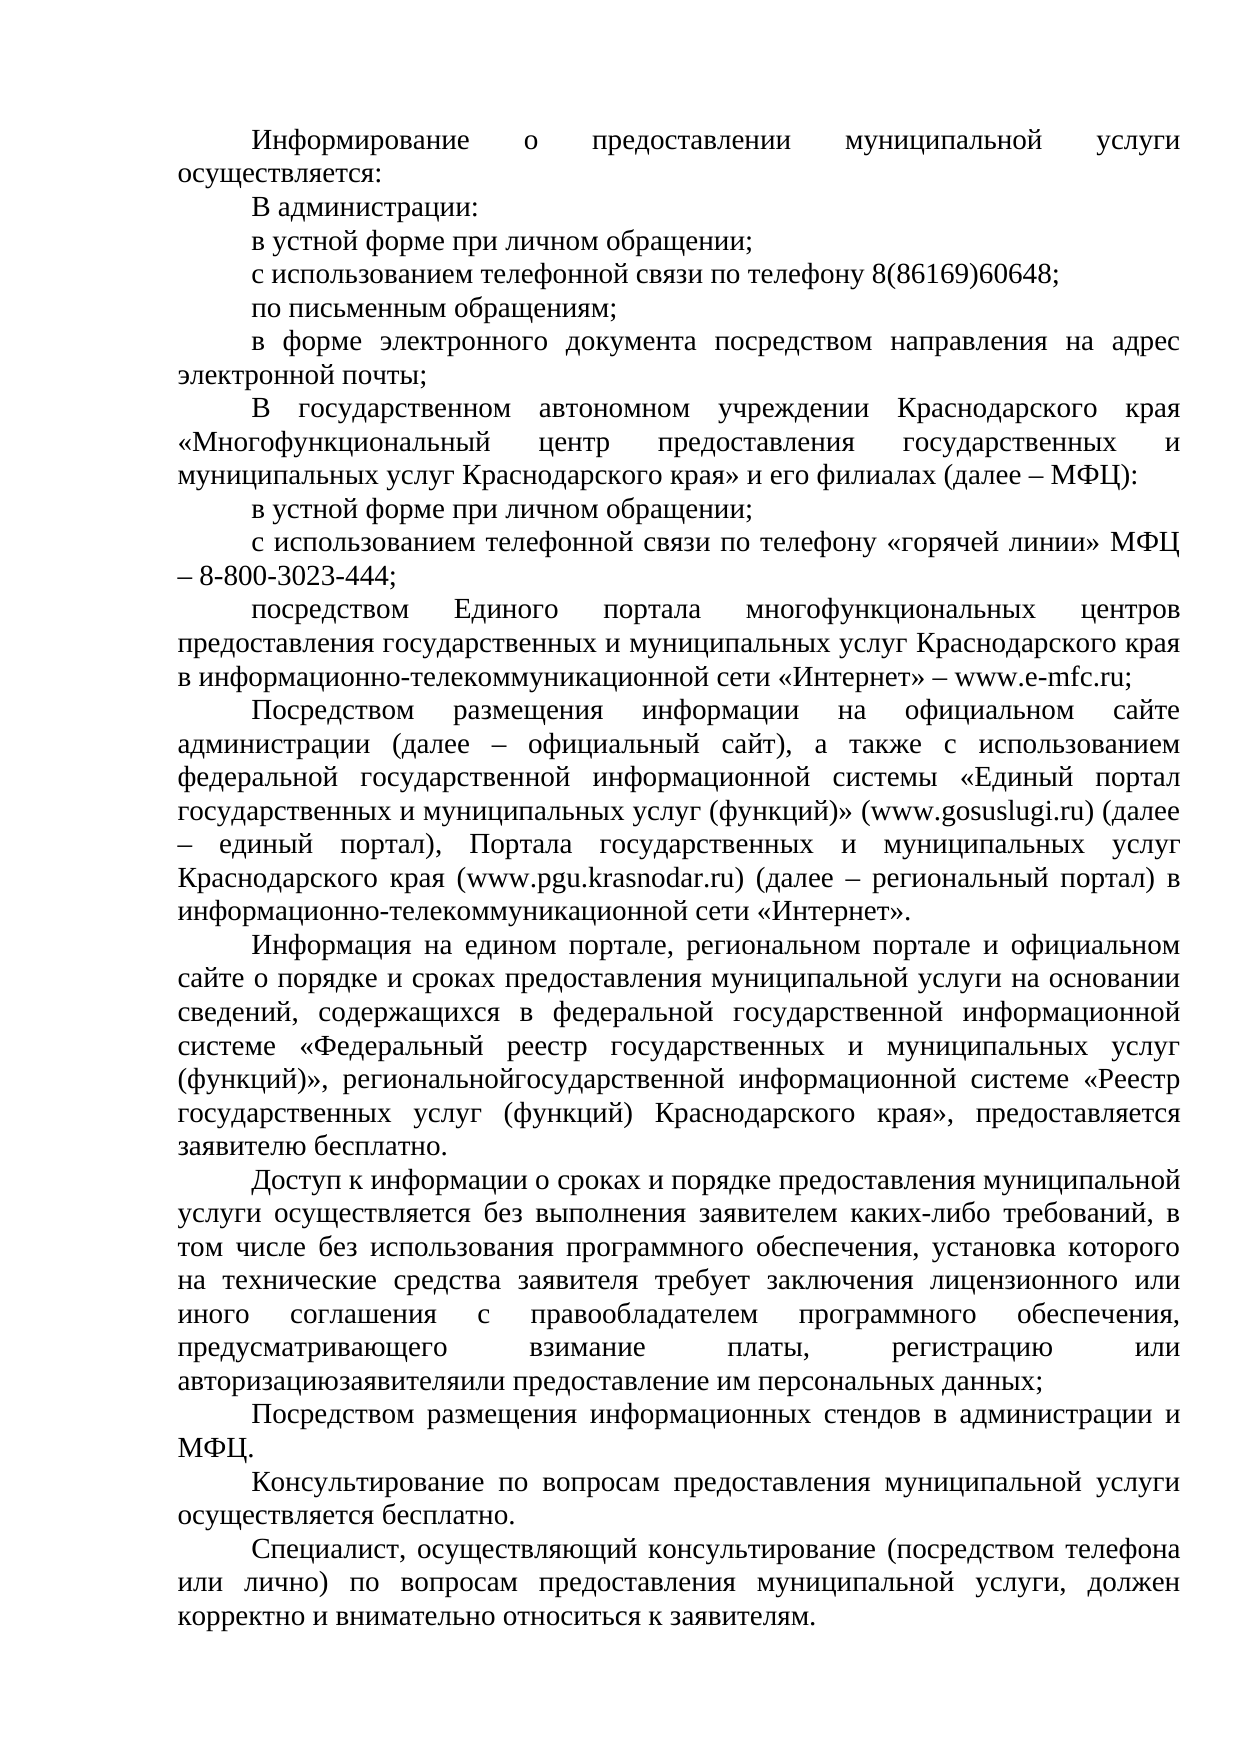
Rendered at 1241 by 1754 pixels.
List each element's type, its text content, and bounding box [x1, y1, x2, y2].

text Посредством размещения информации на официальном сайте администрации (далее – официальный сайт), а также с использованием федеральной государственной информационной системы «Единый портал государственных и муниципальных услуг (функций)» (www.gosuslugi.ru) (далее – единый портал), Портала государственных и муниципальных услуг Краснодарского края (www.pgu.krasnodar.ru) (далее – региональный портал) в информационно-телекоммуникационной сети «Интернет». [177, 692, 1181, 927]
text Информирование о предоставлении муниципальной услуги осуществляется: [177, 122, 1181, 189]
text Информация на едином портале, региональном портале и официальном сайте о порядке и сроках предоставления муниципальной услуги на основании сведений, содержащихся в федеральной государственной информационной системе «Федеральный реестр государственных и муниципальных услуг (функций)», региональнойгосударственной информационной системе «Реестр государственных услуг (функций) Краснодарского края», предоставляется заявителю бесплатно. [177, 927, 1181, 1162]
text Посредством размещения информационных стендов в администрации и МФЦ. [177, 1397, 1181, 1464]
text В администрации: [177, 189, 1181, 223]
text в устной форме при личном обращении; [177, 223, 1181, 256]
text в устной форме при личном обращении; [177, 491, 1181, 524]
text Специалист, осуществляющий консультирование (посредством телефона или лично) по вопросам предоставления муниципальной услуги, должен корректно и внимательно относиться к заявителям. [177, 1531, 1181, 1631]
text с использованием телефонной связи по телефону «горячей линии» МФЦ – 8-800-3023-444; [177, 524, 1181, 592]
text посредством Единого портала многофункциональных центров предоставления государственных и муниципальных услуг Краснодарского края в информационно-телекоммуникационной сети «Интернет» – www.e-mfc.ru; [177, 592, 1181, 692]
text Доступ к информации о сроках и порядке предоставления муниципальной услуги осуществляется без выполнения заявителем каких-либо требований, в том числе без использования программного обеспечения, установка которого на технические средства заявителя требует заключения лицензионного или иного соглашения с правообладателем программного обеспечения, предусматривающего взимание платы, регистрацию или авторизациюзаявителяили предоставление им персональных данных; [177, 1162, 1181, 1397]
text Консультирование по вопросам предоставления муниципальной услуги осуществляется бесплатно. [177, 1464, 1181, 1531]
text по письменным обращениям; [177, 290, 1181, 323]
text В государственном автономном учреждении Краснодарского края «Многофункциональный центр предоставления государственных и муниципальных услуг Краснодарского края» и его филиалах (далее – МФЦ): [177, 390, 1181, 491]
text с использованием телефонной связи по телефону 8(86169)60648; [177, 256, 1181, 290]
text в форме электронного документа посредством направления на адрес электронной почты; [177, 323, 1181, 390]
